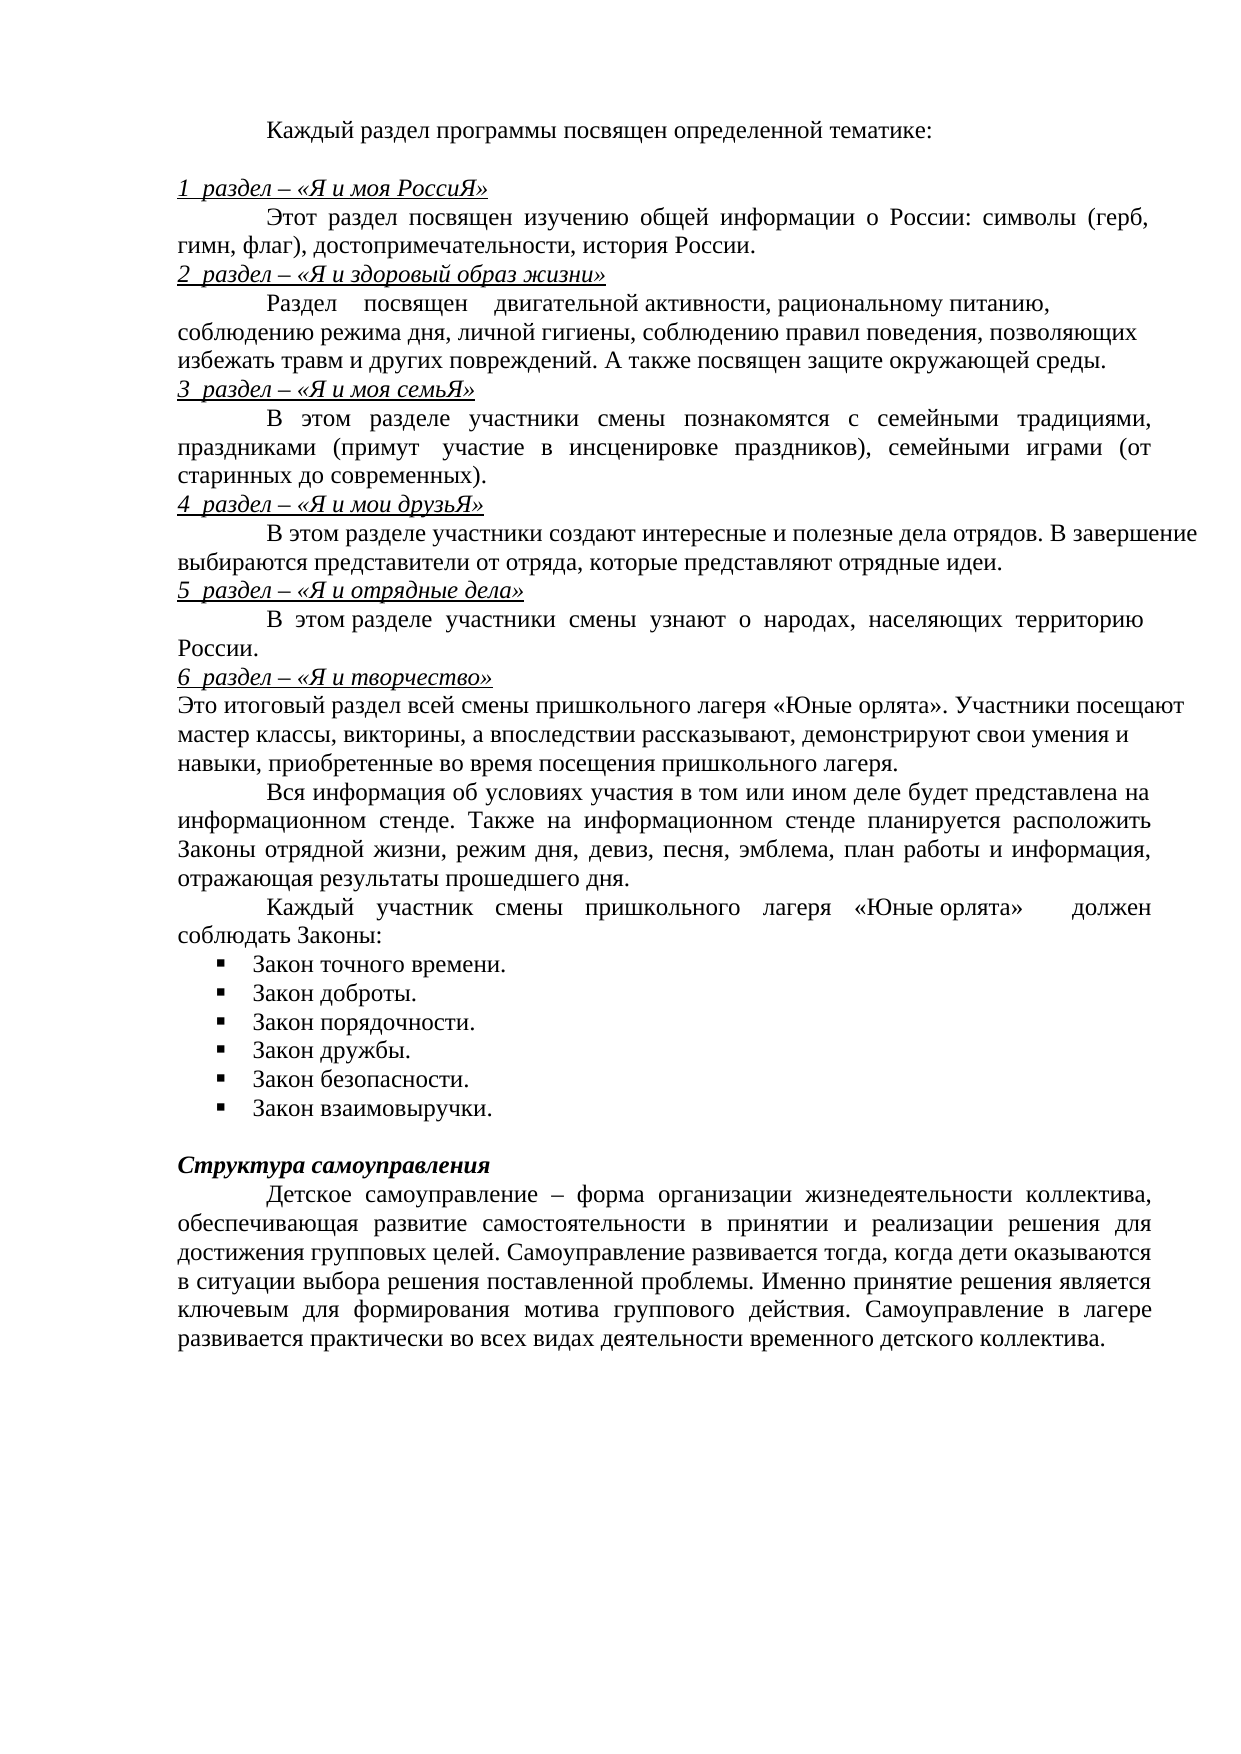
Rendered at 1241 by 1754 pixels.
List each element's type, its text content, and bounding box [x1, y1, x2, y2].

text Раздел посвящен двигательной активности, рациональному питанию, соблюдению режима дня, личной гигиены, соблюдению правил поведения, позволяющих избежать травм и других повреждений. А также посвящен защите окружающей среды. [177, 288, 1152, 374]
list раздел – «Я и творчество» [177, 662, 1209, 690]
list Закон дружбы. [215, 1035, 1209, 1064]
list раздел – «Я и моя семьЯ» [177, 374, 1209, 403]
text В этом разделе участники смены познакомятся с семейными традициями, праздниками (примут участие в инсценировке праздников), семейными играми (от старинных до современных). [177, 403, 1152, 489]
list раздел – «Я и моя РоссиЯ» [177, 173, 1209, 201]
text Этот раздел посвящен изучению общей информации о России: символы (герб, гимн, флаг), достопримечательности, история России. [177, 202, 1152, 259]
list раздел – «Я и здоровый образ жизни» [177, 259, 1209, 288]
list раздел – «Я и отрядные дела» [177, 575, 1209, 604]
text В этом разделе участники смены узнают о народах, населяющих территорию [266, 604, 1209, 633]
text Каждый участник смены пришкольного лагеря «Юные орлята» должен соблюдать Законы: [177, 892, 1152, 949]
text информационном стенде. Также на информационном стенде планируется расположить Законы отрядной жизни, режим дня, девиз, песня, эмблема, план работы и информация, отражающая результаты прошедшего дня. [177, 805, 1152, 892]
list Закон порядочности. [215, 1007, 1209, 1035]
list Закон точного времени. [215, 949, 1209, 978]
list раздел – «Я и мои друзьЯ» [177, 489, 1209, 518]
list Закон доброты. [215, 978, 1209, 1007]
text Вся информация об условиях участия в том или ином деле будет представлена на [266, 777, 1209, 805]
text Детское самоуправление – форма организации жизнедеятельности коллектива, обеспечивающая развитие самостоятельности в принятии и реализации решения для достижения групповых целей. Самоуправление развивается тогда, когда дети оказываются в ситуации выбора решения поставленной проблемы. Именно принятие решения является ключевым для формирования мотива группового действия. Самоуправление в лагере развивается практически во всех видах деятельности временного детского коллектива. [177, 1179, 1152, 1352]
text России. [177, 633, 1209, 662]
text Каждый раздел программы посвящен определенной тематике: [266, 115, 1209, 144]
text В этом разделе участники создают интересные и полезные дела отрядов. В завершение выбираются представители от отряда, которые представляют отрядные идеи. [177, 518, 1209, 575]
list Закон безопасности. [215, 1064, 1209, 1093]
text Это итоговый раздел всей смены пришкольного лагеря «Юные орлята». Участники посещают мастер классы, викторины, а впоследствии рассказывают, демонстрируют свои умения и навыки, приобретенные во время посещения пришкольного лагеря. [177, 690, 1209, 777]
list Закон взаимовыручки. [215, 1093, 1209, 1122]
subtitle Структура самоуправления [177, 1151, 1209, 1179]
